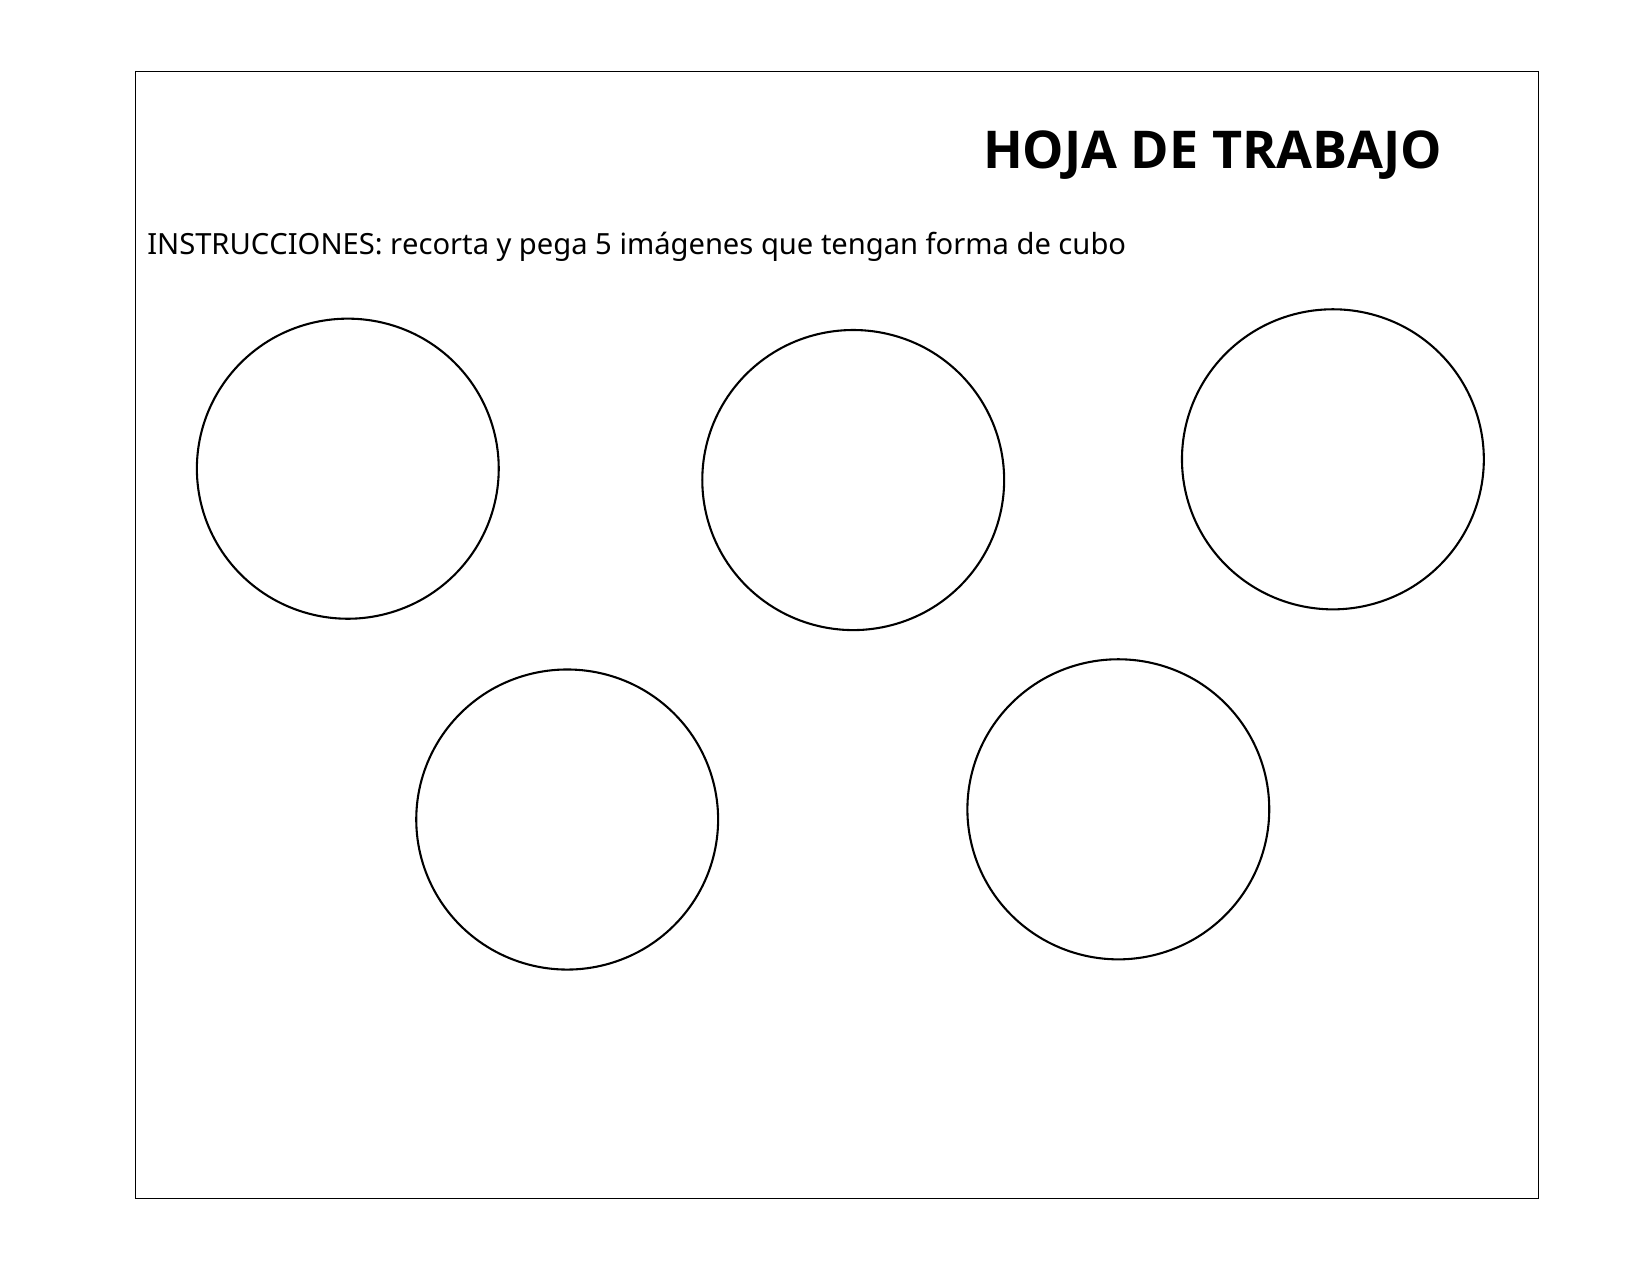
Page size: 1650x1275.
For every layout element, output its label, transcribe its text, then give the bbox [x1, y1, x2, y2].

table_header INSTRUCCIONES: recorta y pega 5 imágenes que tengan forma de cubo [136, 72, 1538, 1198]
